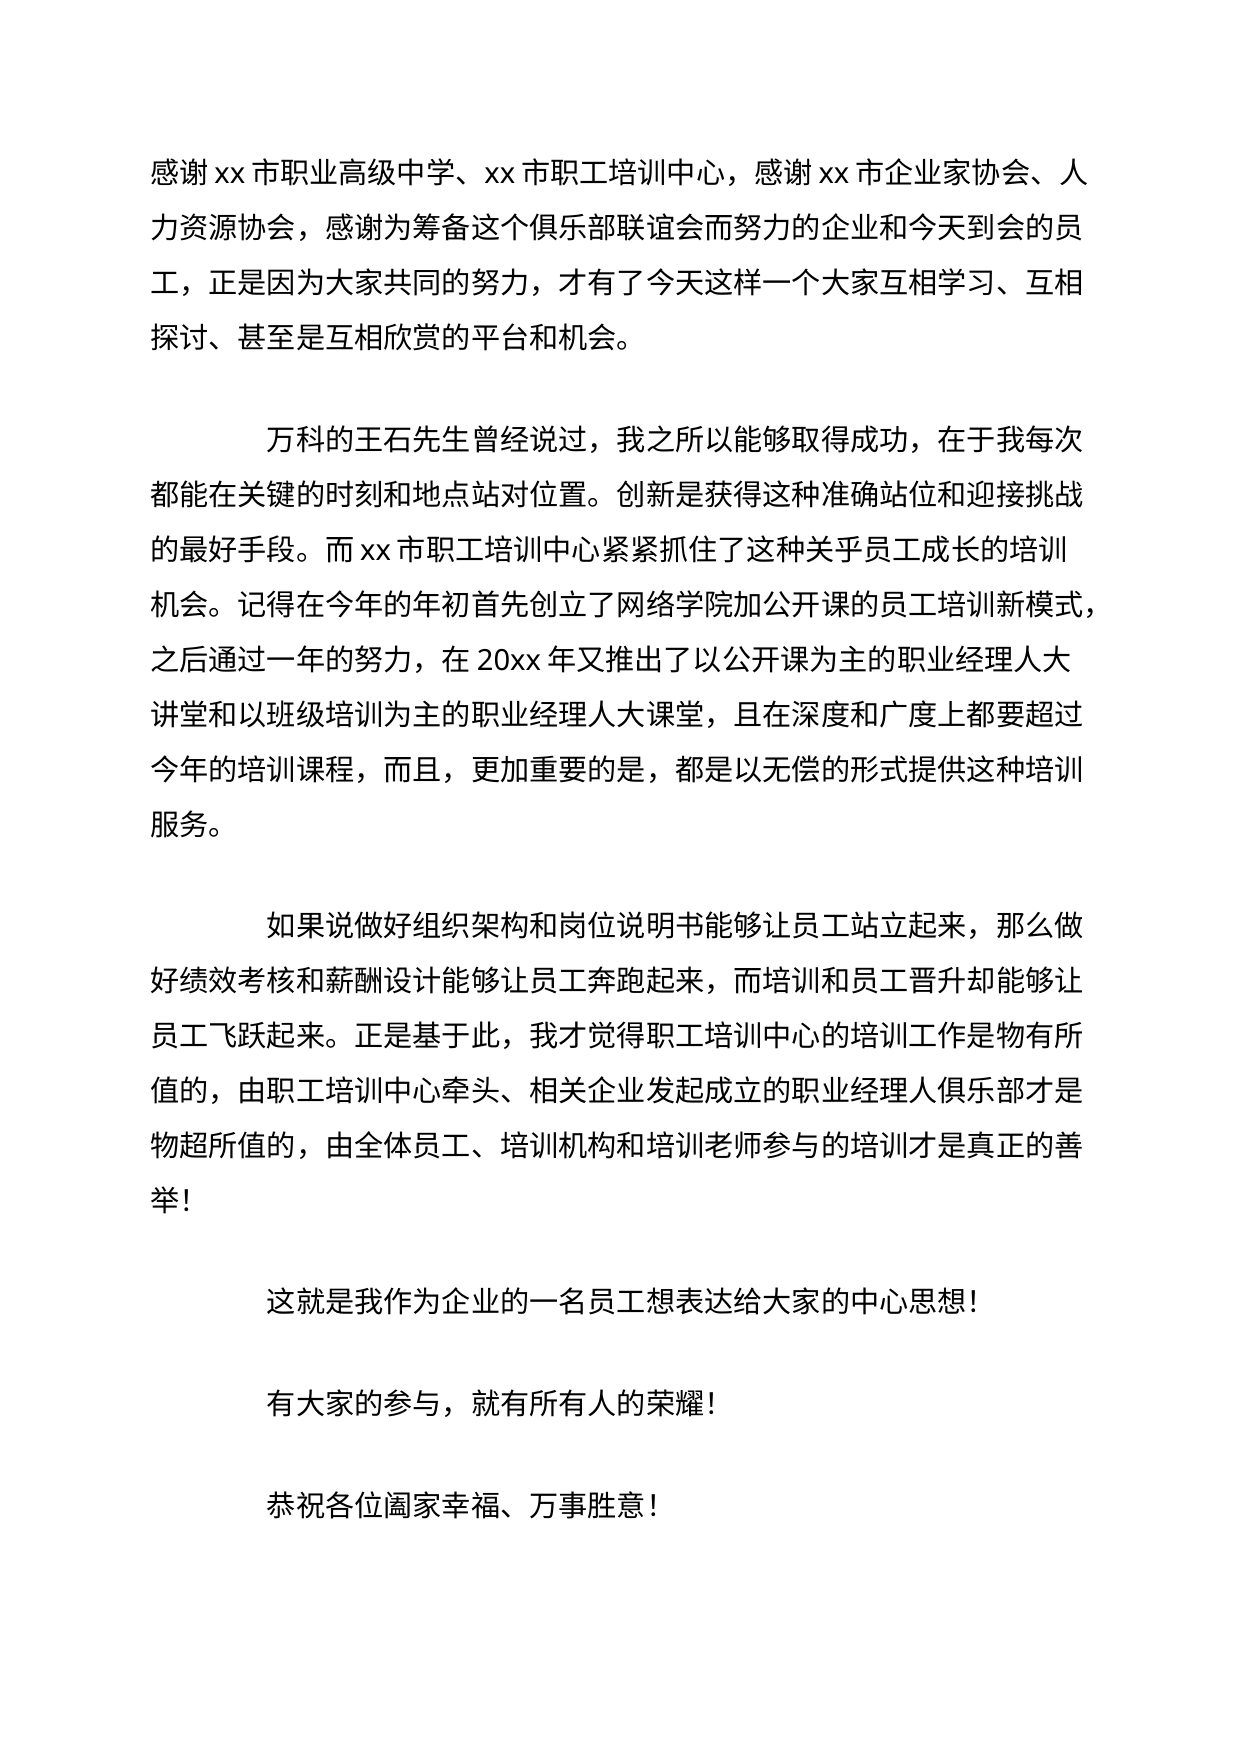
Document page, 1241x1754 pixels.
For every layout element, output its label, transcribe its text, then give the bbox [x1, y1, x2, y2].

text 这就是我作为企业的一名员工想表达给大家的中心思想！ [150, 1279, 1090, 1321]
text 恭祝各位阖家幸福、万事胜意！ [150, 1483, 1090, 1525]
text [150, 150, 1090, 357]
text 有大家的参与，就有所有人的荣耀！ [150, 1381, 1090, 1423]
text 万科的王石先生曾经说过，我之所以能够取得成功，在于我每次都能在关键的时刻和地点站对位置。创新是获得这种准确站位和迎接挑战的最好手段。而xx市职工培训中心紧紧抓住了这种关乎员工成长的培训机会。记得在今年的年初首先创立了网络学院加公开课的员工培训新模式，之后通过一年的努力，在20xx年又推出了以公开课为主的职业经理人大讲堂和以班级培训为主的职业经理人大课堂，且在深度和广度上都要超过今年的培训课程，而且，更加重要的是，都是以无偿的形式提供这种培训服务。 [150, 417, 1090, 843]
text 如果说做好组织架构和岗位说明书能够让员工站立起来，那么做好绩效考核和薪酬设计能够让员工奔跑起来，而培训和员工晋升却能够让员工飞跃起来。正是基于此，我才觉得职工培训中心的培训工作是物有所值的，由职工培训中心牵头、相关企业发起成立的职业经理人俱乐部才是物超所值的，由全体员工、培训机构和培训老师参与的培训才是真正的善举！ [150, 903, 1090, 1219]
